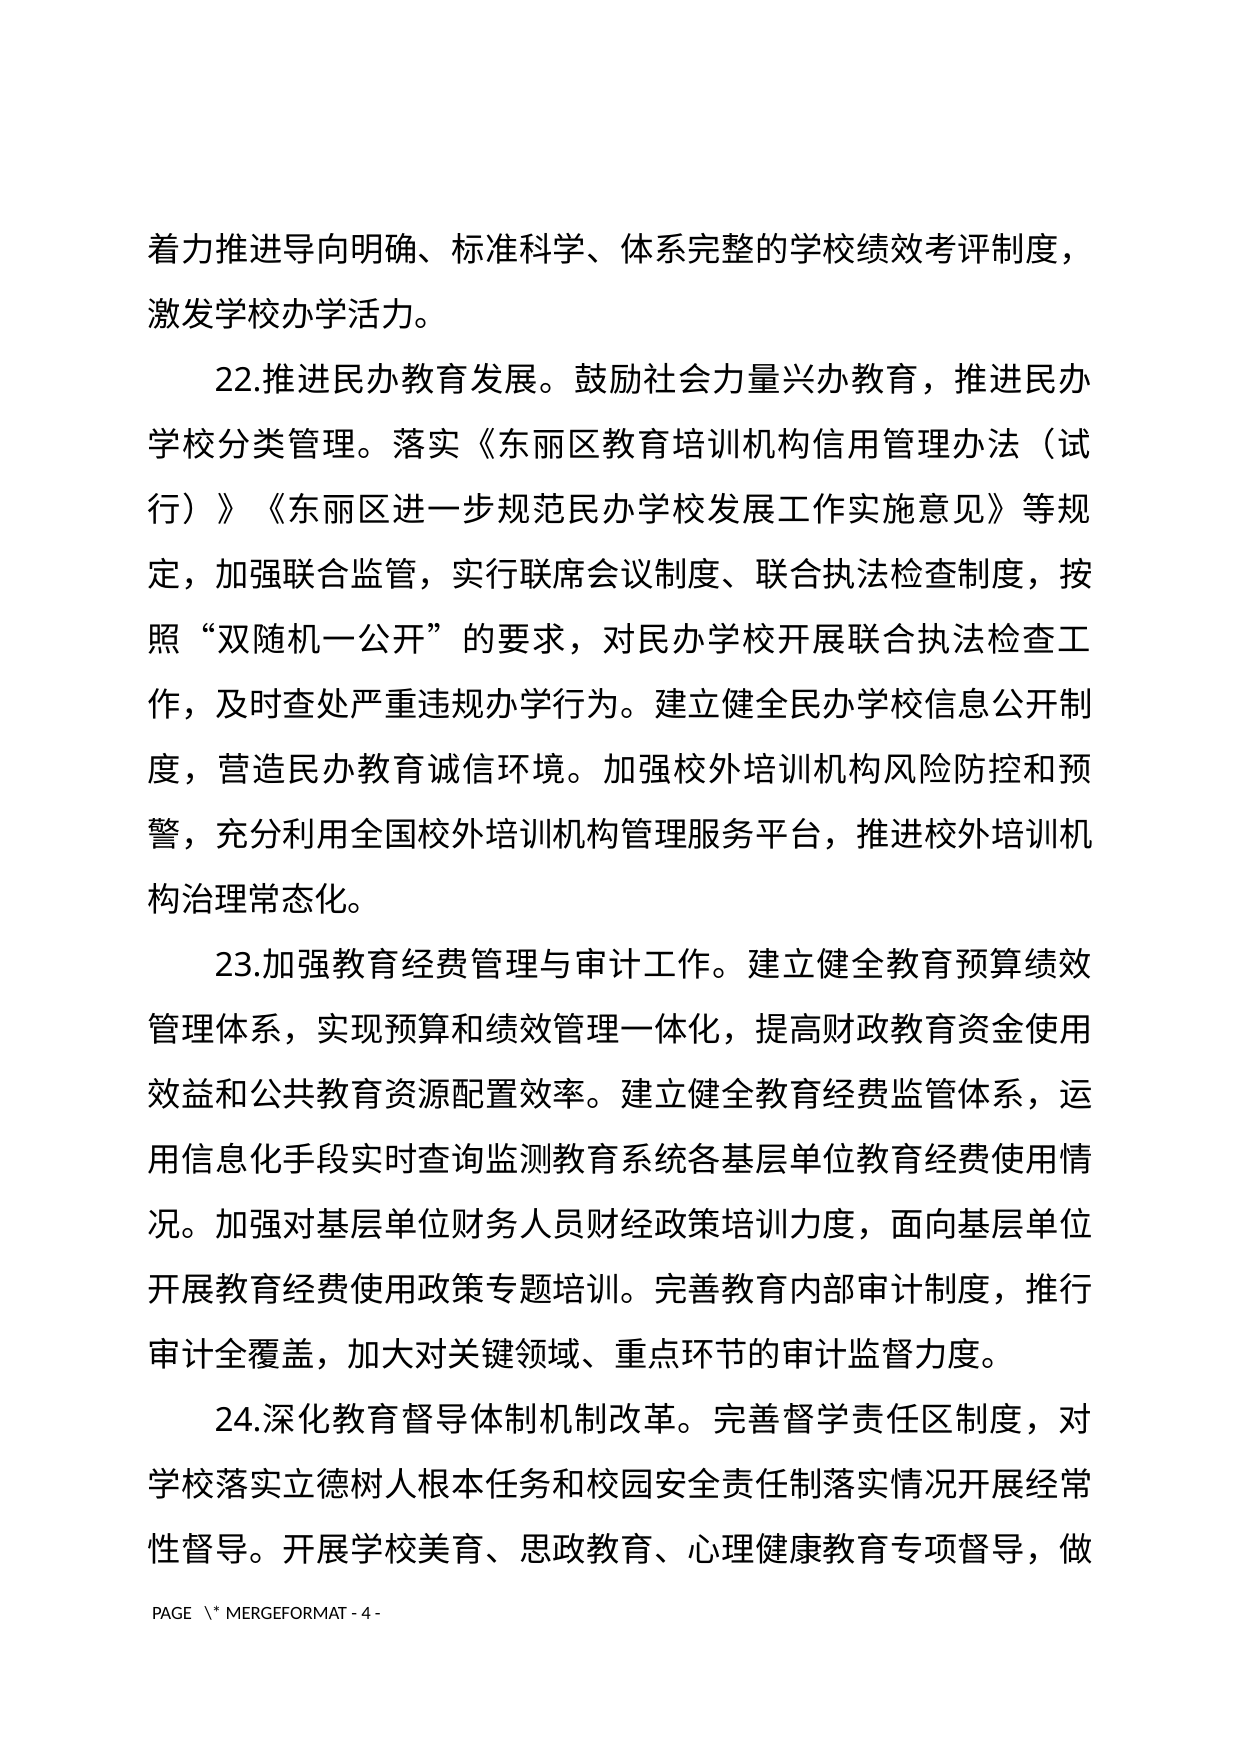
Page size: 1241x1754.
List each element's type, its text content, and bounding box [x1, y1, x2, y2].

text 23.加强教育经费管理与审计工作。建立健全教育预算绩效管理体系，实现预算和绩效管理一体化，提高财政教育资金使用效益和公共教育资源配置效率。建立健全教育经费监管体系，运用信息化手段实时查询监测教育系统各基层单位教育经费使用情况。加强对基层单位财务人员财经政策培训力度，面向基层单位开展教育经费使用政策专题培训。完善教育内部审计制度，推行审计全覆盖，加大对关键领域、重点环节的审计监督力度。 [148, 930, 1093, 1385]
text 22.推进民办教育发展。鼓励社会力量兴办教育，推进民办学校分类管理。落实《东丽区教育培训机构信用管理办法（试行）》《东丽区进一步规范民办学校发展工作实施意见》等规定，加强联合监管，实行联席会议制度、联合执法检查制度，按照“双随机一公开”的要求，对民办学校开展联合执法检查工作，及时查处严重违规办学行为。建立健全民办学校信息公开制度，营造民办教育诚信环境。加强校外培训机构风险防控和预警，充分利用全国校外培训机构管理服务平台，推进校外培训机构治理常态化。 [148, 345, 1093, 930]
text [148, 1385, 1093, 1580]
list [148, 215, 1093, 345]
